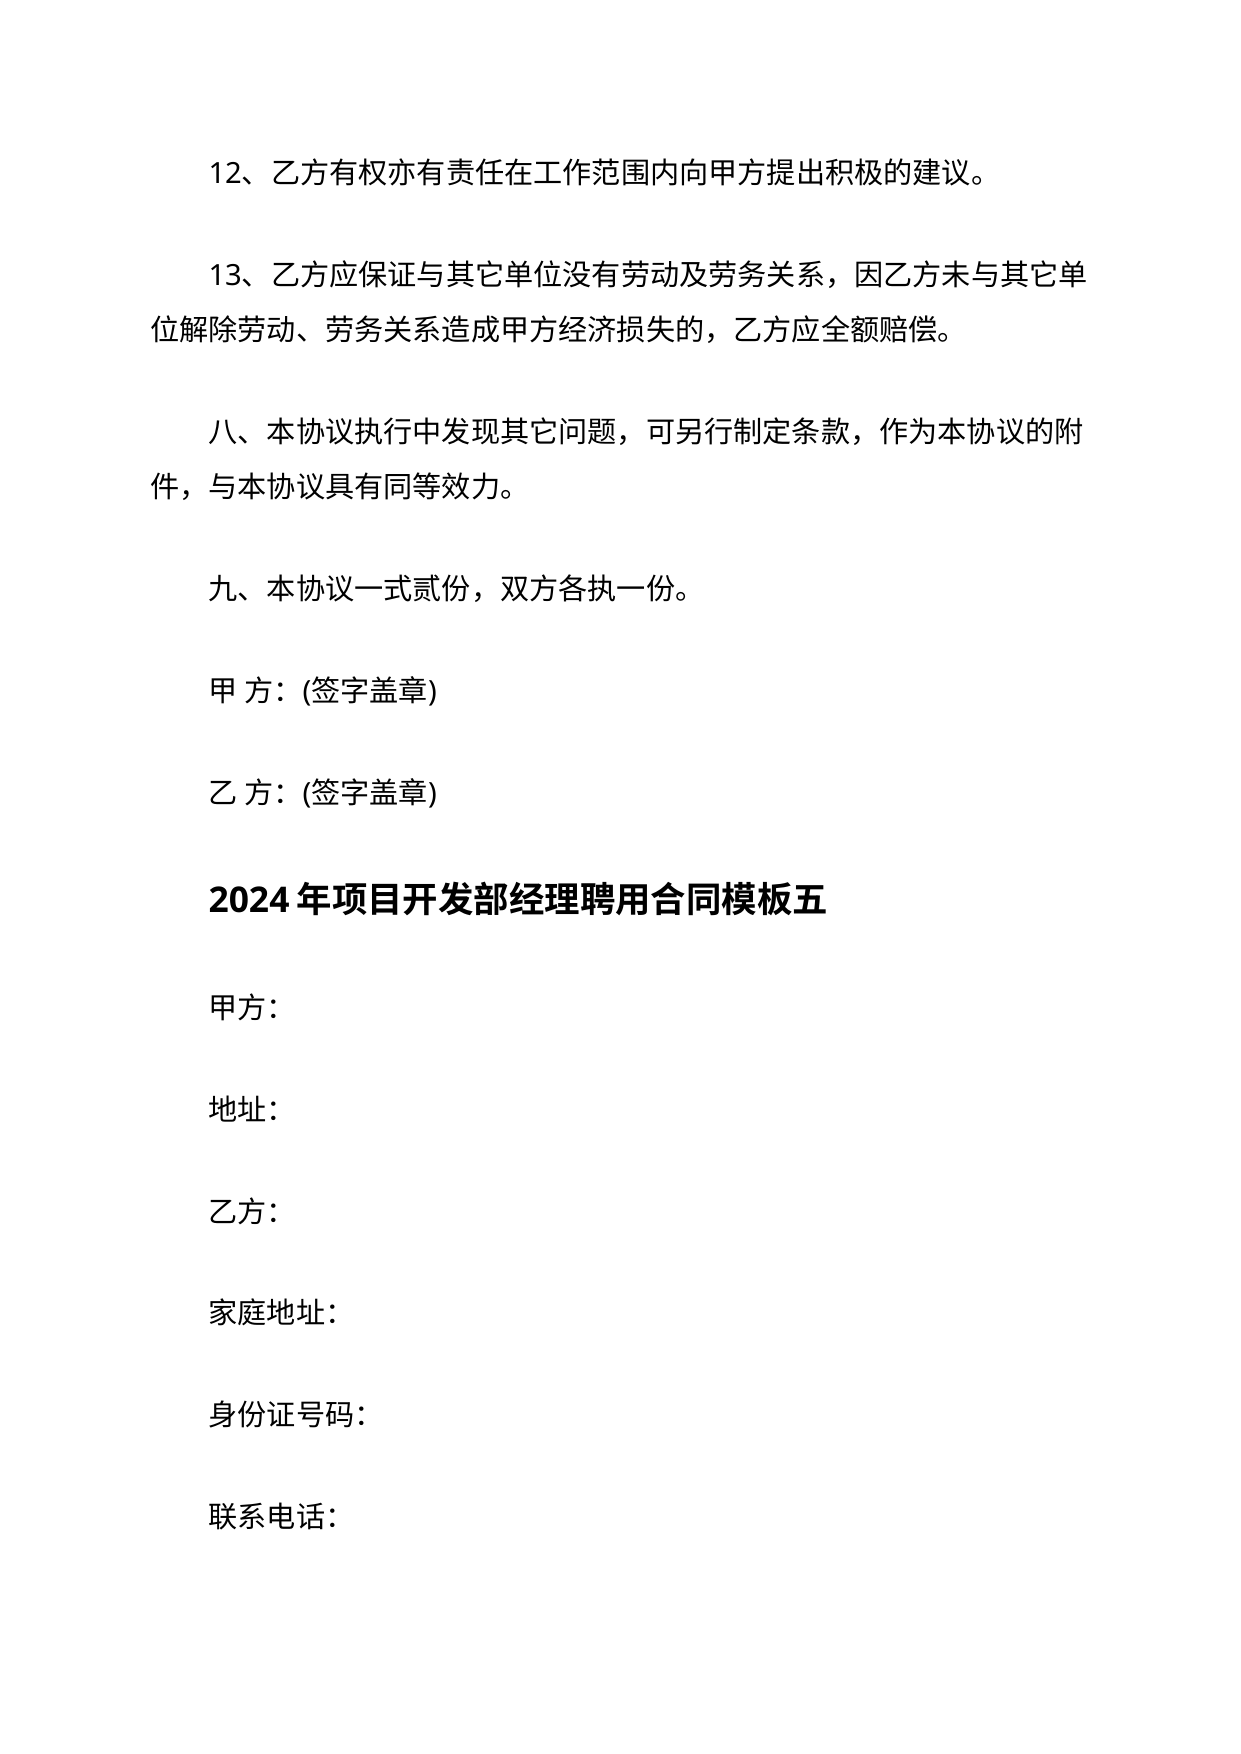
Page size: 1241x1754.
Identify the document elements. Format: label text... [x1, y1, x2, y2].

text 地址： [150, 1086, 1090, 1129]
text 八、本协议执行中发现其它问题，可另行制定条款，作为本协议的附件，与本协议具有同等效力。 [150, 409, 1090, 506]
text 乙 方：(签字盖章) [150, 769, 1090, 812]
text 九、本协议一式贰份，双方各执一份。 [150, 565, 1090, 608]
text 2024年项目开发部经理聘用合同模板五 [150, 871, 1090, 922]
text 甲方： [150, 985, 1090, 1027]
text 乙方： [150, 1188, 1090, 1231]
text 身份证号码： [150, 1392, 1090, 1434]
text 13、乙方应保证与其它单位没有劳动及劳务关系，因乙方未与其它单位解除劳动、劳务关系造成甲方经济损失的，乙方应全额赔偿。 [150, 252, 1090, 349]
text 家庭地址： [150, 1290, 1090, 1332]
text 联系电话： [150, 1493, 1090, 1536]
text 甲 方：(签字盖章) [150, 667, 1090, 709]
text 12、乙方有权亦有责任在工作范围内向甲方提出积极的建议。 [150, 150, 1090, 192]
